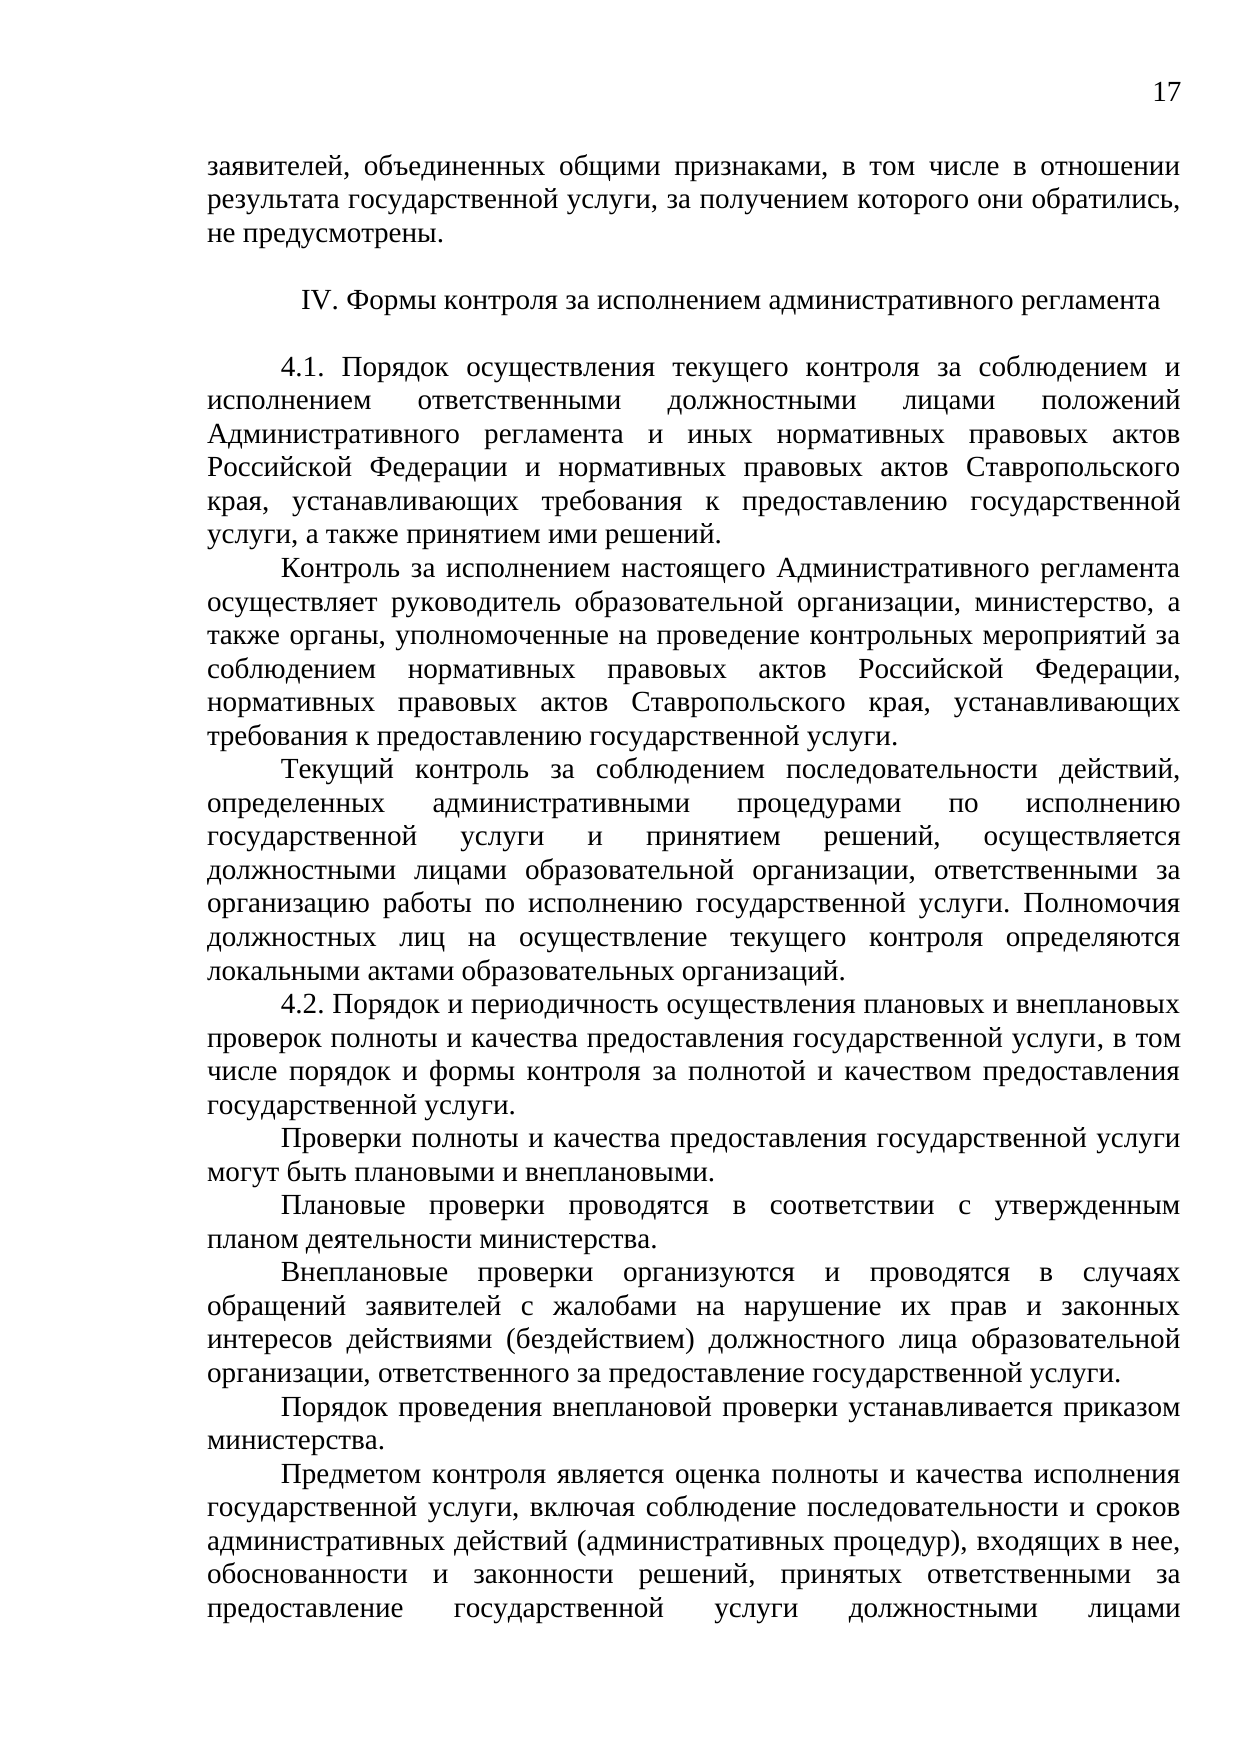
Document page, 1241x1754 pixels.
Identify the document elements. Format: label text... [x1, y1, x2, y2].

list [207, 1456, 1181, 1623]
list Текущий контроль за соблюдением последовательности действий, определенных административными процедурами по исполнению государственной услуги и принятием решений, осуществляется должностными лицами образовательной организации, ответственными за организацию работы по исполнению государственной услуги. Полномочия должностных лиц на осуществление текущего контроля определяются локальными актами образовательных организаций. [207, 751, 1181, 986]
list Контроль за исполнением настоящего Административного регламента осуществляет руководитель образовательной организации, министерство, а также органы, уполномоченные на проведение контрольных мероприятий за соблюдением нормативных правовых актов Российской Федерации, нормативных правовых актов Ставропольского края, устанавливающих требования к предоставлению государственной услуги. [207, 550, 1181, 751]
list 4.2. Порядок и периодичность осуществления плановых и внеплановых проверок полноты и качества предоставления государственной услуги, в том числе порядок и формы контроля за полнотой и качеством предоставления государственной услуги. [207, 986, 1181, 1120]
text 4.1. Порядок осуществления текущего контроля за соблюдением и исполнением ответственными должностными лицами положений Административного регламента и иных нормативных правовых актов Российской Федерации и нормативных правовых актов Ставропольского края, устанавливающих требования к предоставлению государственной услуги, а также принятием ими решений. [207, 349, 1181, 550]
list Внеплановые проверки организуются и проводятся в случаях обращений заявителей с жалобами на нарушение их прав и законных интересов действиями (бездействием) должностного лица образовательной организации, ответственного за предоставление государственной услуги. [207, 1254, 1181, 1389]
list Порядок проведения внеплановой проверки устанавливается приказом министерства. [207, 1389, 1181, 1456]
list Плановые проверки проводятся в соответствии с утвержденным планом деятельности министерства. [207, 1187, 1181, 1254]
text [207, 148, 1181, 248]
title IV. Формы контроля за исполнением административного регламента [207, 282, 1181, 315]
list Проверки полноты и качества предоставления государственной услуги могут быть плановыми и внеплановыми. [207, 1120, 1181, 1187]
